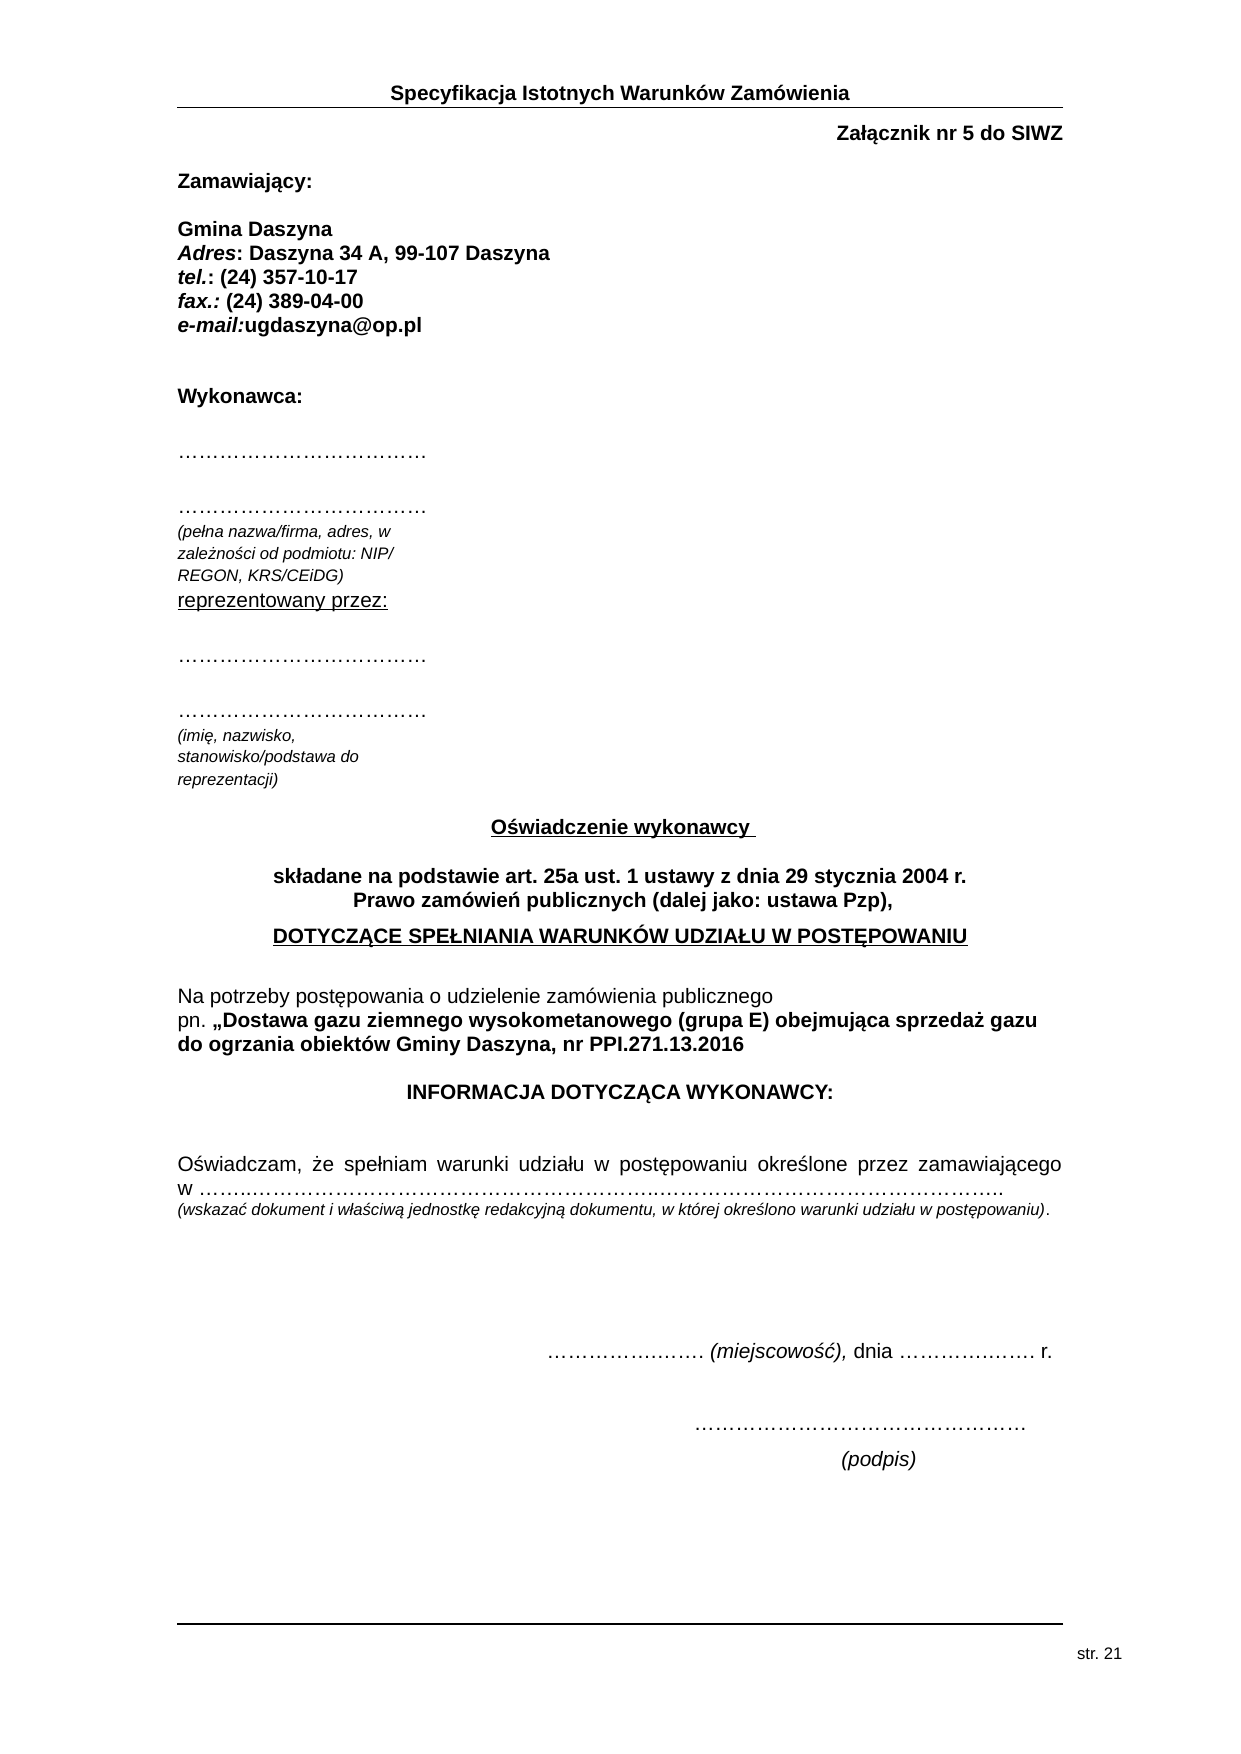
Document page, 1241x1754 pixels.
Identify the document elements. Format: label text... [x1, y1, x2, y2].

text Adres: Daszyna 34 A, 99-107 Daszyna [177, 241, 1063, 264]
text (pełna nazwa/firma, adres, w zależności od podmiotu: NIP/ REGON, KRS/CEiDG) [177, 522, 443, 585]
text ……………………………… [177, 439, 443, 463]
text e-mail:ugdaszyna@op.pl [177, 312, 1063, 336]
text ……………………………… [177, 698, 443, 722]
text reprezentowany przez: [177, 588, 1063, 612]
text ………………………………………… [177, 1410, 1063, 1434]
text Prawo zamówień publicznych (dalej jako: ustawa Pzp), [177, 888, 1063, 912]
text Oświadczam, że spełniam warunki udziału w postępowaniu określone przez zamawiającego w ……..…………………………………………………..…………………………………………..(wskazać dokument i właściwą jednostkę redakcyjną dokumentu, w której określono warunki udziału w postępowaniu). [177, 1152, 1063, 1219]
text Na potrzeby postępowania o udzielenie zamówienia publicznego pn. „Dostawa gazu ziemnego wysokometanowego (grupa E) obejmująca sprzedaż gazu do ogrzania obiektów Gminy Daszyna, nr PPI.271.13.2016 [177, 984, 1063, 1056]
text (podpis) [767, 1446, 1063, 1470]
text Gmina Daszyna [177, 217, 1063, 241]
text DOTYCZĄCE SPEŁNIANIA WARUNKÓW UDZIAŁU W POSTĘPOWANIU [177, 924, 1063, 948]
text Zamawiający: [177, 169, 1063, 193]
text INFORMACJA DOTYCZĄCA WYKONAWCY: [177, 1080, 1063, 1104]
text …………….……. (miejscowość), dnia ………….……. r. [473, 1338, 1063, 1362]
text ……………………………… [177, 494, 443, 518]
text ……………………………… [177, 643, 443, 667]
text Oświadczenie wykonawcy [177, 815, 1063, 839]
text tel.: (24) 357-10-17 [177, 264, 1063, 288]
text Załącznik nr 5 do SIWZ [177, 121, 1063, 145]
text składane na podstawie art. 25a ust. 1 ustawy z dnia 29 stycznia 2004 r. [177, 864, 1063, 888]
text (imię, nazwisko, stanowisko/podstawa do reprezentacji) [177, 725, 443, 788]
text fax.: (24) 389-04-00 [177, 288, 1063, 312]
text Wykonawca: [177, 384, 1063, 408]
